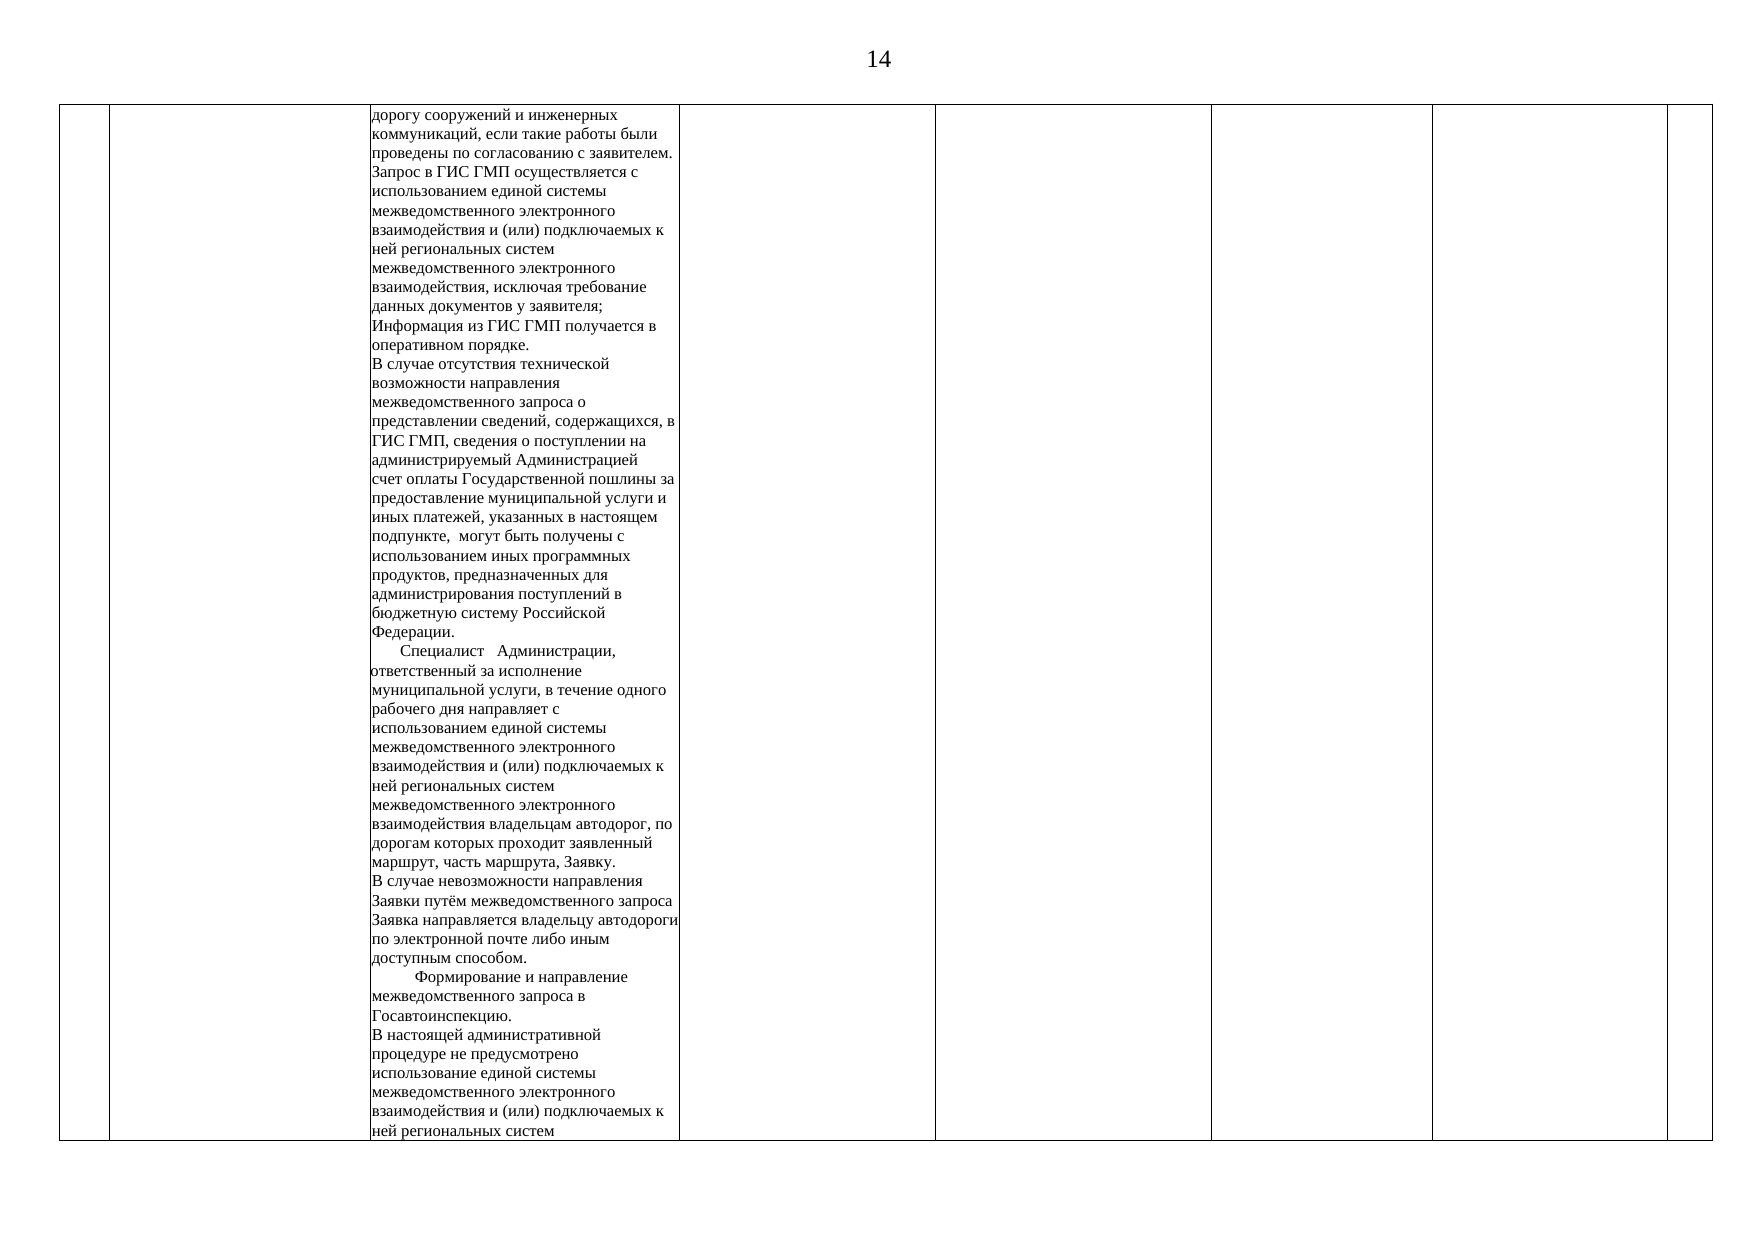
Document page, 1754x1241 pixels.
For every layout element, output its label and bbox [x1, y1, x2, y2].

table_cell [1668, 105, 1712, 1139]
table_cell [1433, 105, 1667, 1139]
table_cell [680, 105, 935, 1139]
table_cell [60, 105, 109, 1139]
table_cell [936, 105, 1211, 1139]
table_cell [1212, 105, 1432, 1139]
table_cell [371, 105, 679, 1139]
table_cell [110, 105, 370, 1139]
